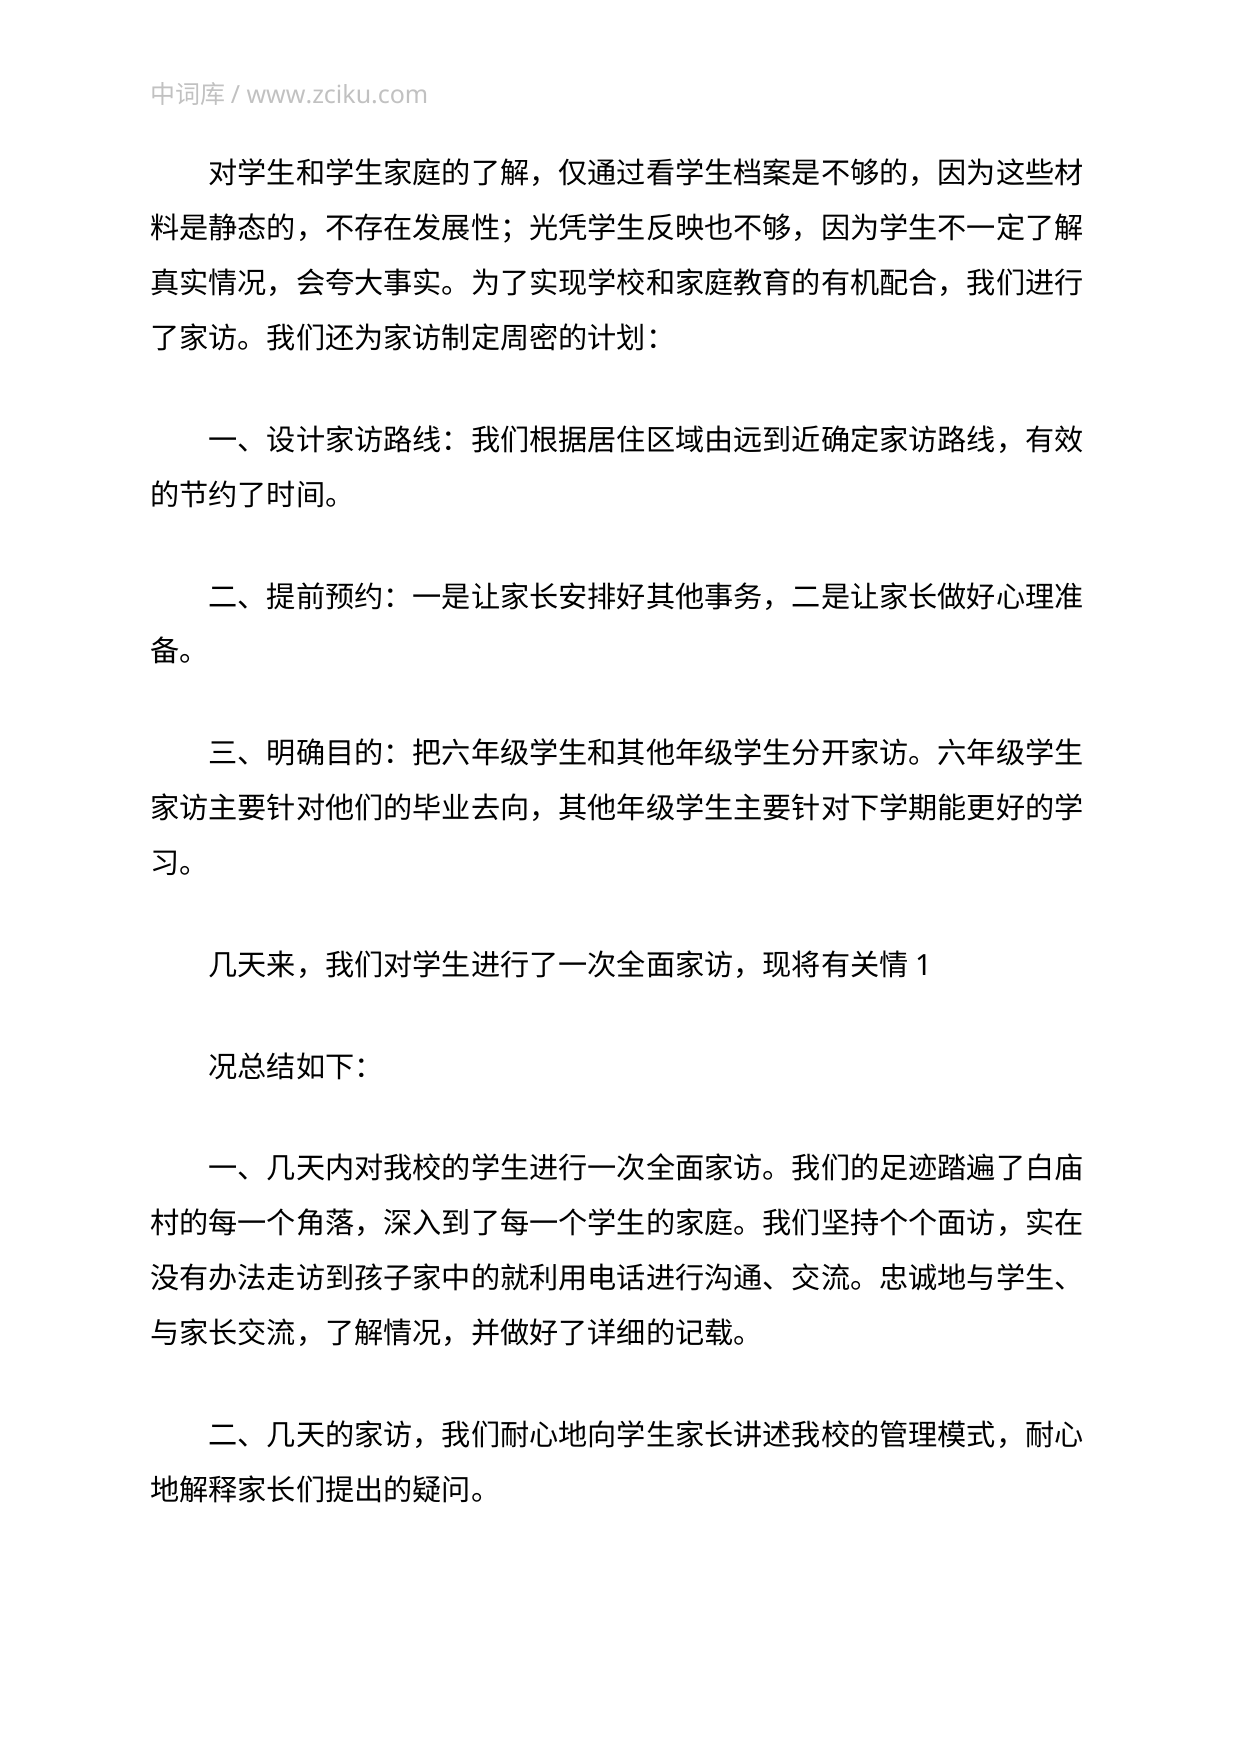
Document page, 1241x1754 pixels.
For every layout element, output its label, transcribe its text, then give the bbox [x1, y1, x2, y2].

text 况总结如下： [150, 1043, 1090, 1086]
text 对学生和学生家庭的了解，仅通过看学生档案是不够的，因为这些材料是静态的，不存在发展性；光凭学生反映也不够，因为学生不一定了解真实情况，会夸大事实。为了实现学校和家庭教育的有机配合，我们进行了家访。我们还为家访制定周密的计划： [150, 150, 1090, 357]
text 一、几天内对我校的学生进行一次全面家访。我们的足迹踏遍了白庙村的每一个角落，深入到了每一个学生的家庭。我们坚持个个面访，实在没有办法走访到孩子家中的就利用电话进行沟通、交流。忠诚地与学生、与家长交流，了解情况，并做好了详细的记载。 [150, 1145, 1090, 1352]
text 三、明确目的：把六年级学生和其他年级学生分开家访。六年级学生家访主要针对他们的毕业去向，其他年级学生主要针对下学期能更好的学习。 [150, 730, 1090, 882]
text 二、几天的家访，我们耐心地向学生家长讲述我校的管理模式，耐心地解释家长们提出的疑问。 [150, 1412, 1090, 1509]
text 二、提前预约：一是让家长安排好其他事务，二是让家长做好心理准备。 [150, 573, 1090, 670]
text 几天来，我们对学生进行了一次全面家访，现将有关情 1 [150, 941, 1090, 984]
text 一、设计家访路线：我们根据居住区域由远到近确定家访路线，有效的节约了时间。 [150, 416, 1090, 514]
